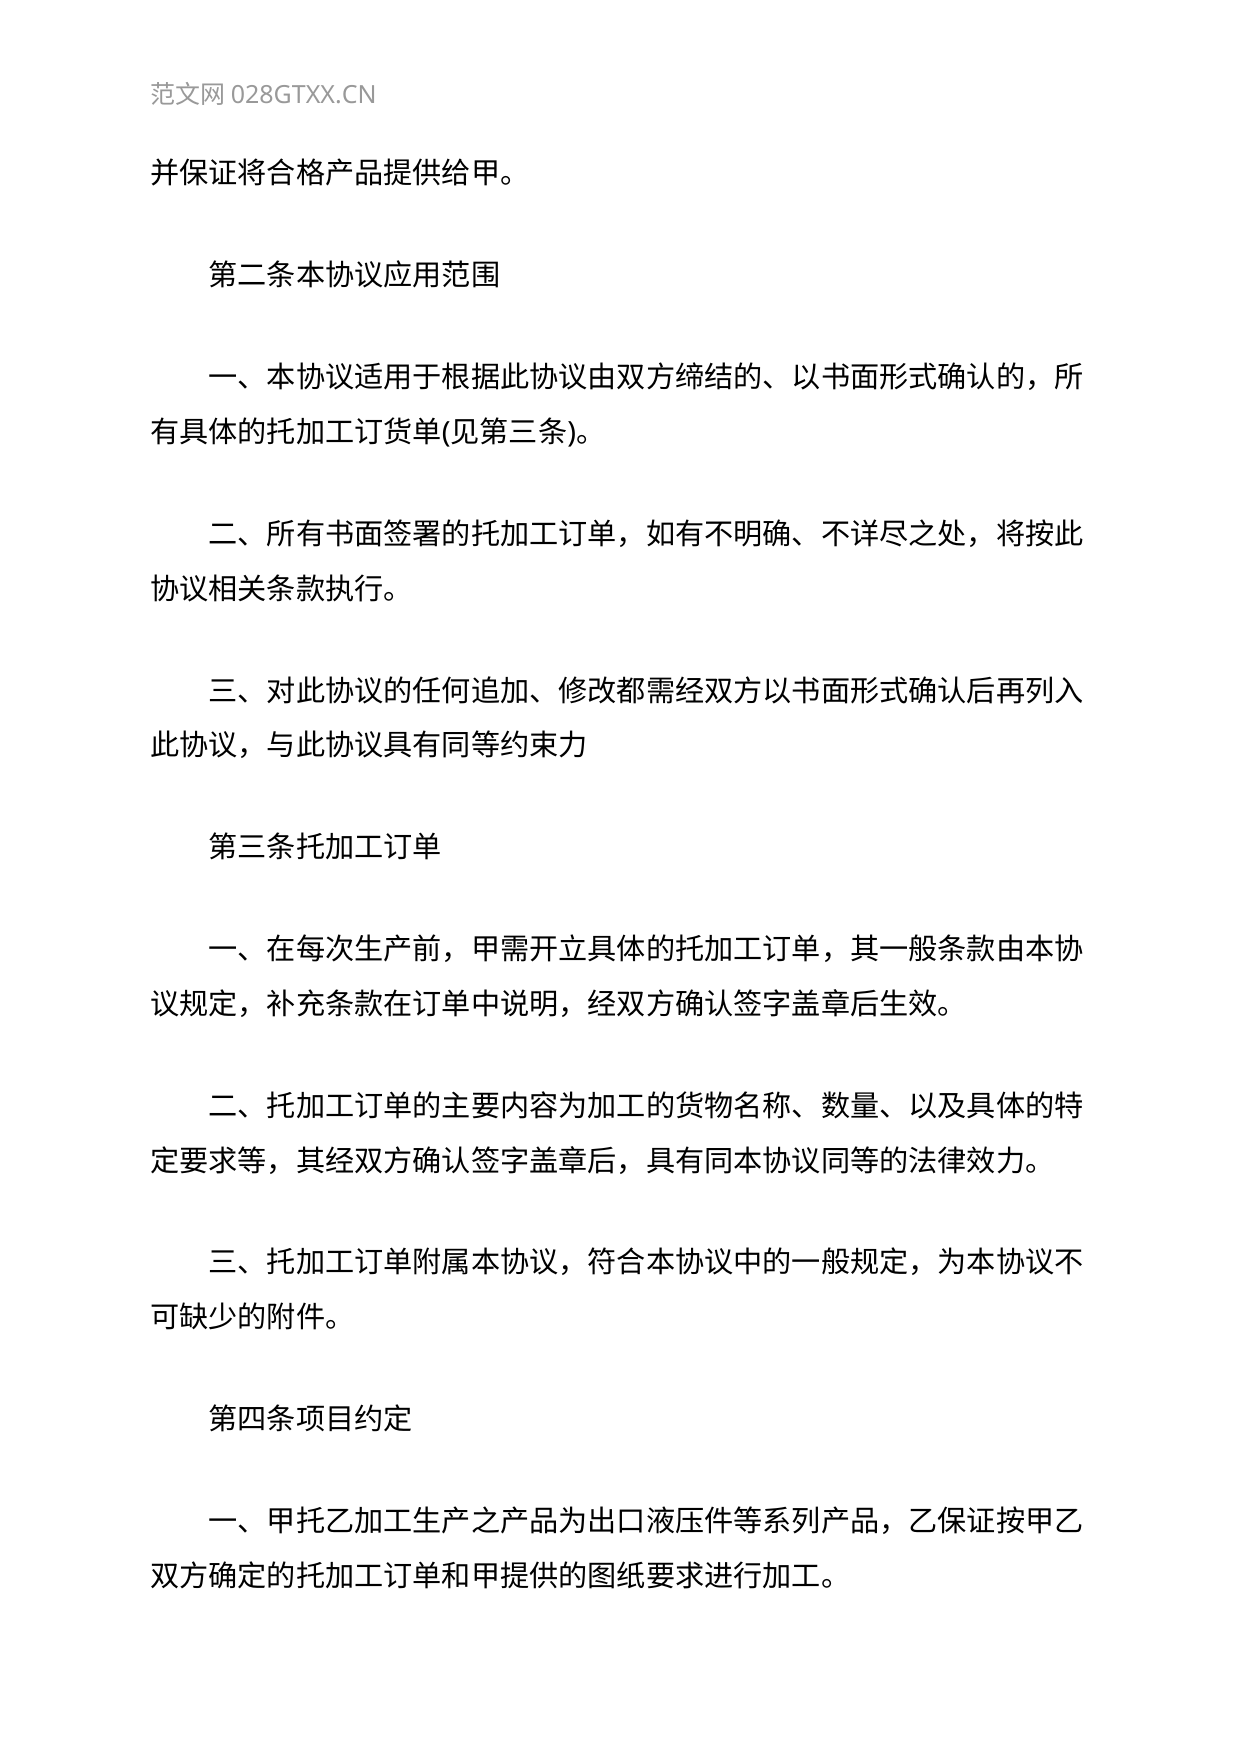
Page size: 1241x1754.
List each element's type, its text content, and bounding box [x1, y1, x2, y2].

text 第四条项目约定 [150, 1396, 1090, 1438]
text 第二条本协议应用范围 [150, 252, 1090, 294]
text 第三条托加工订单 [150, 824, 1090, 866]
text 二、所有书面签署的托加工订单，如有不明确、不详尽之处，将按此协议相关条款执行。 [150, 510, 1090, 608]
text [150, 150, 1090, 192]
text 一、甲托乙加工生产之产品为出口液压件等系列产品，乙保证按甲乙双方确定的托加工订单和甲提供的图纸要求进行加工。 [150, 1497, 1090, 1594]
text 一、本协议适用于根据此协议由双方缔结的、以书面形式确认的，所有具体的托加工订货单(见第三条)。 [150, 353, 1090, 451]
text 二、托加工订单的主要内容为加工的货物名称、数量、以及具体的特定要求等，其经双方确认签字盖章后，具有同本协议同等的法律效力。 [150, 1082, 1090, 1179]
text 一、在每次生产前，甲需开立具体的托加工订单，其一般条款由本协议规定，补充条款在订单中说明，经双方确认签字盖章后生效。 [150, 926, 1090, 1023]
text 三、对此协议的任何追加、修改都需经双方以书面形式确认后再列入此协议，与此协议具有同等约束力 [150, 667, 1090, 764]
text 三、托加工订单附属本协议，符合本协议中的一般规定，为本协议不可缺少的附件。 [150, 1239, 1090, 1336]
